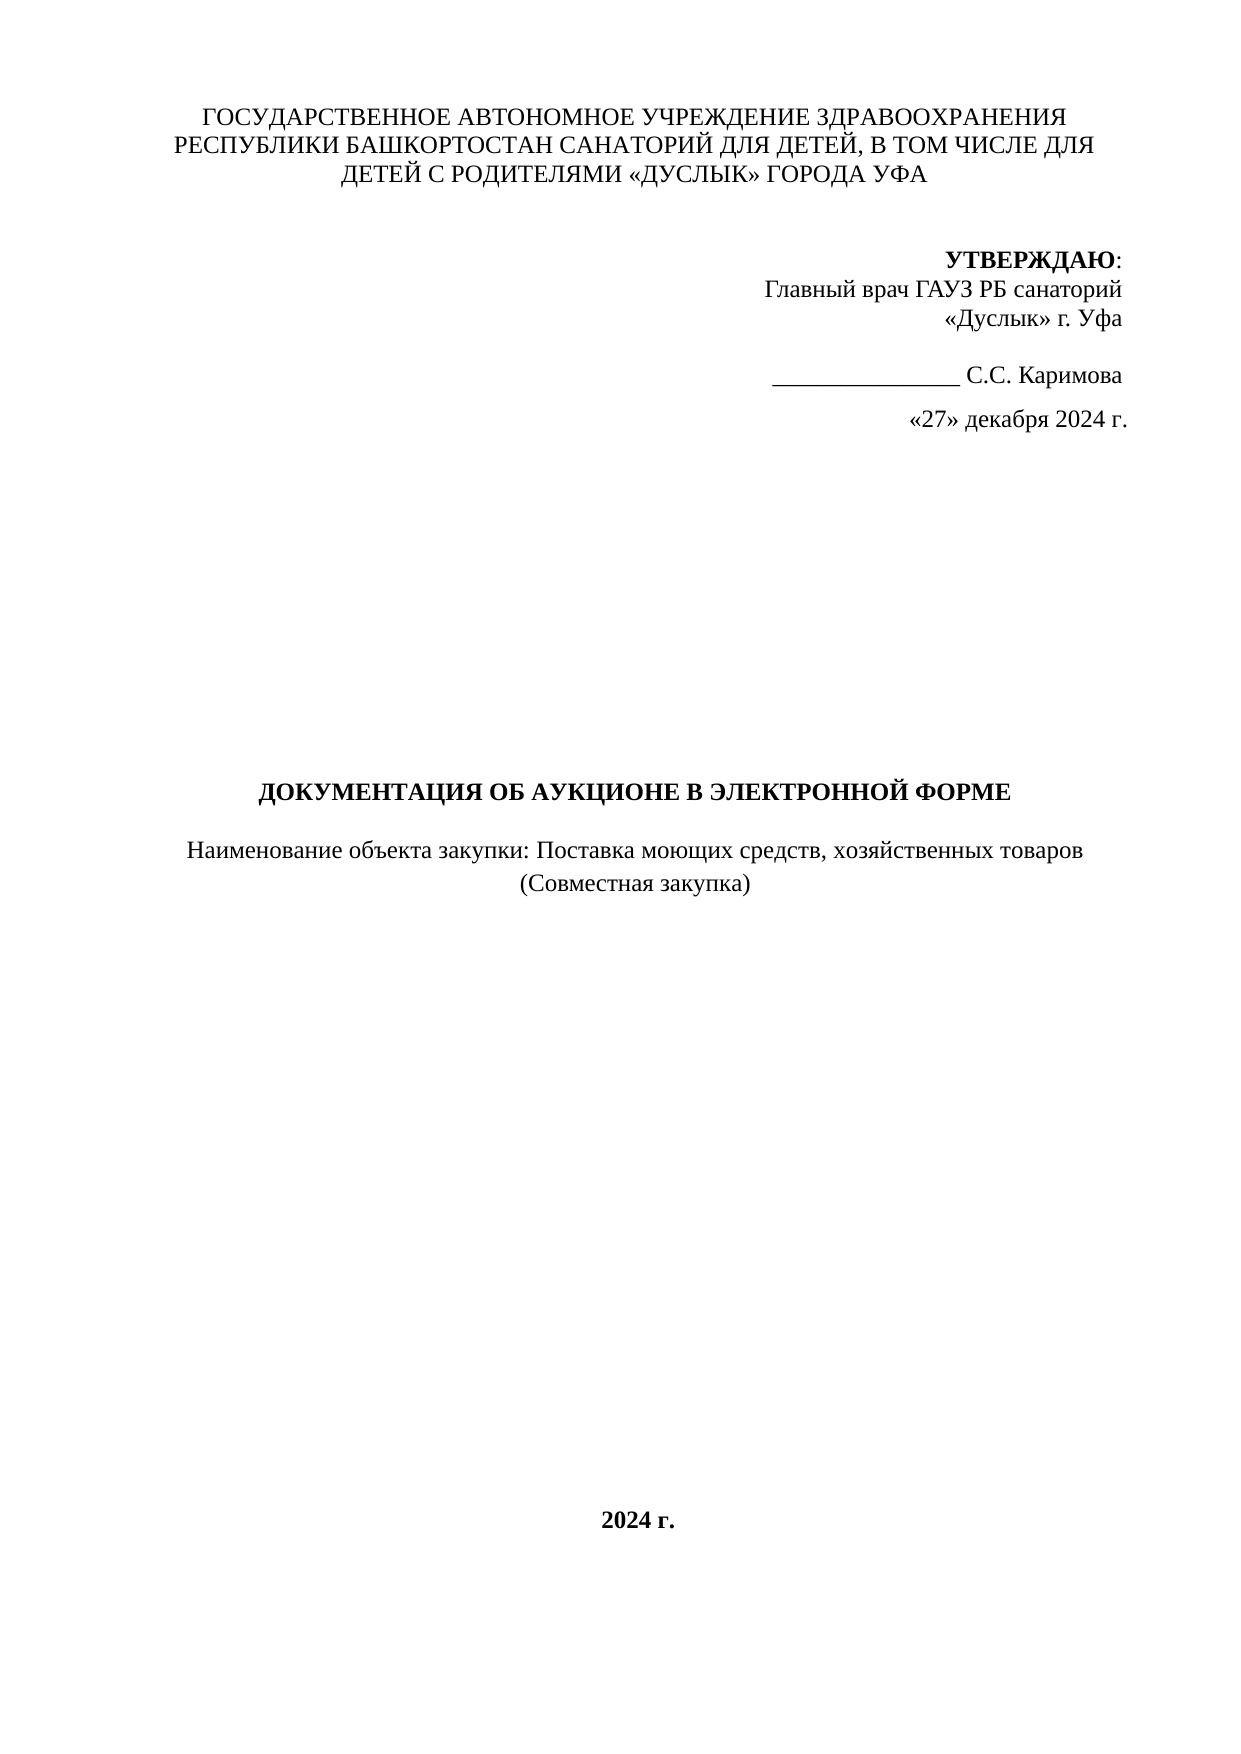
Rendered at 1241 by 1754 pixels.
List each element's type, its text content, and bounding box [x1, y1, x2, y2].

text Наименование объекта закупки: Поставка моющих средств, хозяйственных товаров (Совместная закупка) [148, 835, 1122, 897]
text _______________ С.С. Каримова [710, 361, 1122, 389]
text «27» декабря 2024 г. [729, 404, 1128, 432]
text УТВЕРЖДАЮ: [148, 246, 1122, 274]
text Главный врач ГАУЗ РБ санаторий «Дуслык» г. Уфа [748, 274, 1122, 332]
text ДОКУМЕНТАЦИЯ ОБ АУКЦИОНЕ В ЭЛЕКТРОННОЙ ФОРМЕ [148, 777, 1122, 806]
text 2024 г. [148, 1505, 1122, 1533]
text ГОСУДАРСТВЕННОЕ АВТОНОМНОЕ УЧРЕЖДЕНИЕ ЗДРАВООХРАНЕНИЯ РЕСПУБЛИКИ БАШКОРТОСТАН САНАТОРИЙ ДЛЯ ДЕТЕЙ, В ТОМ ЧИСЛЕ ДЛЯ ДЕТЕЙ С РОДИТЕЛЯМИ «ДУСЛЫК» ГОРОДА УФА [148, 102, 1121, 188]
